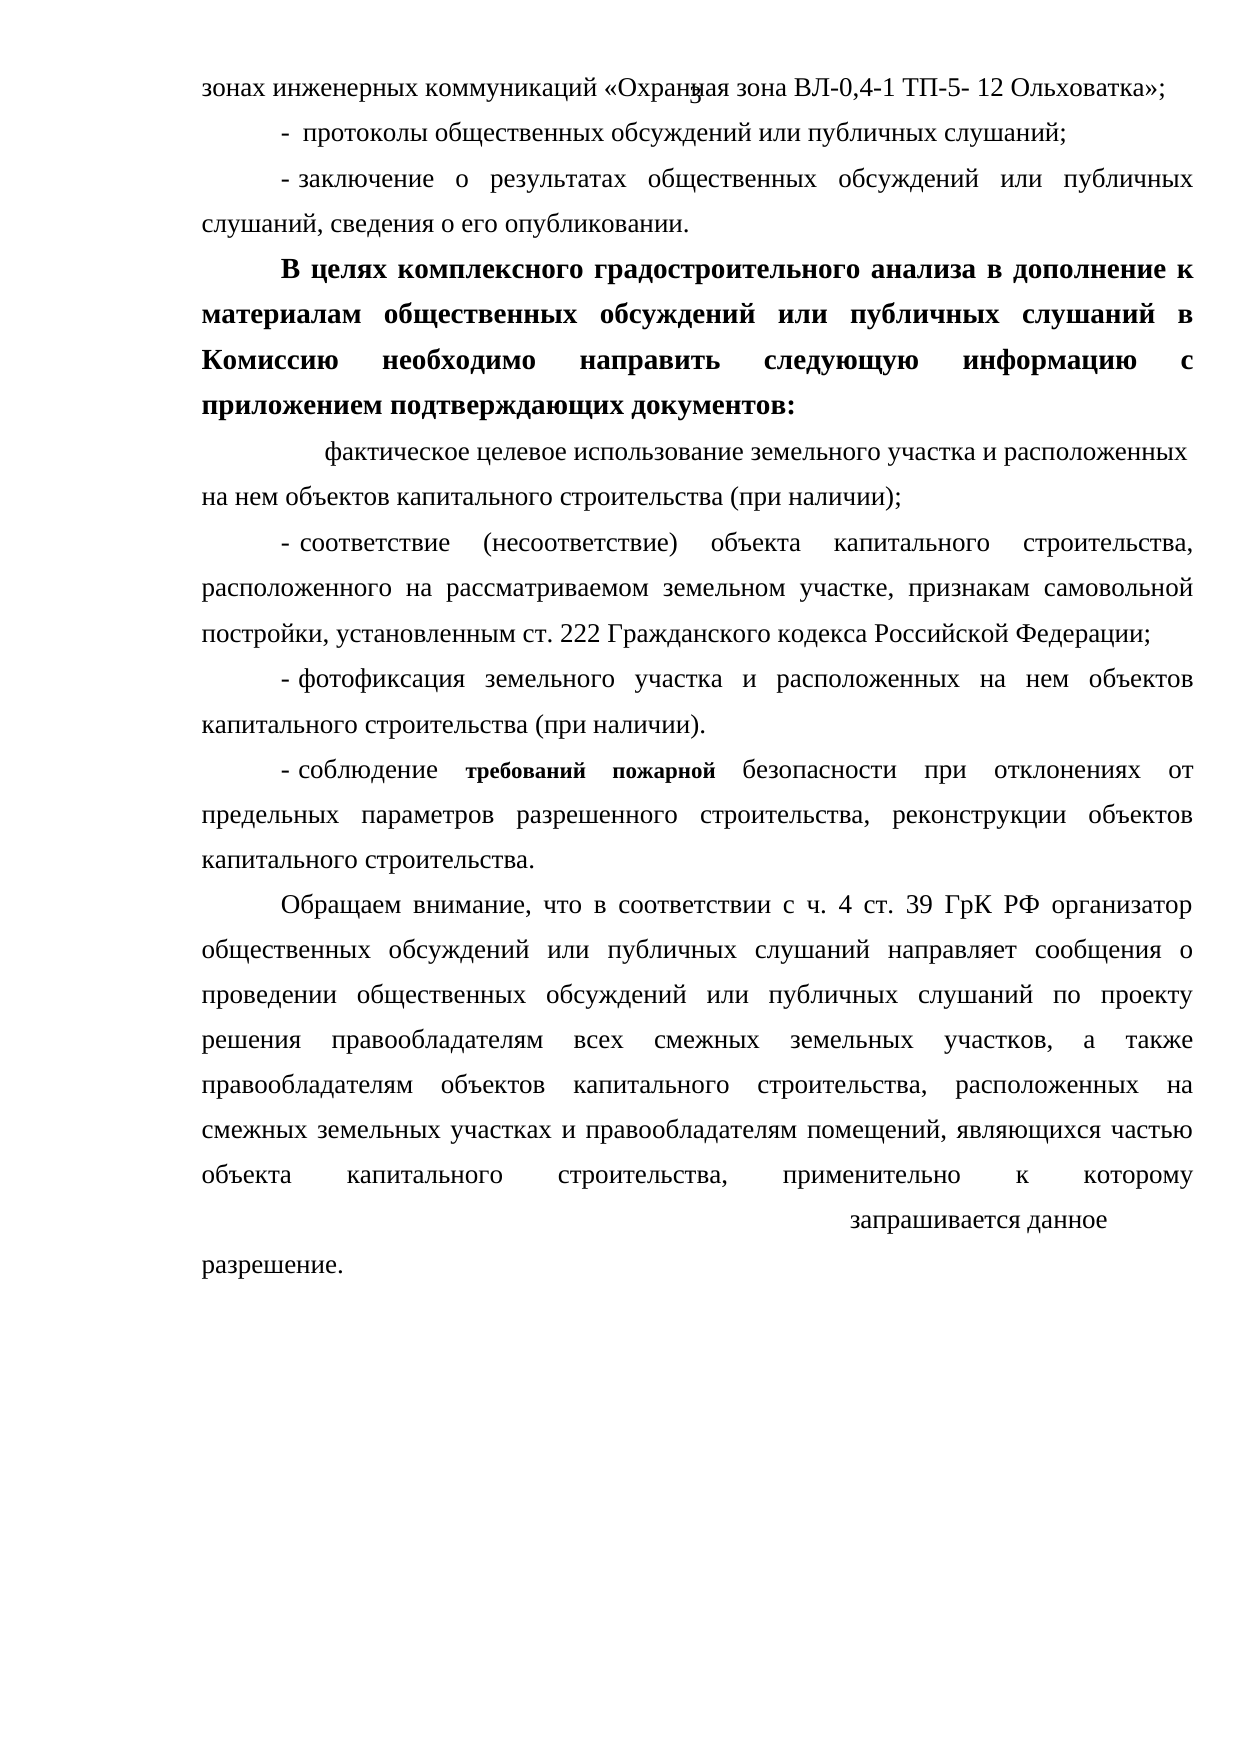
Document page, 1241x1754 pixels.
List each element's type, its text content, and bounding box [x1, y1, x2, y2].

list заключение о результатах общественных обсуждений или публичных слушаний, сведения о его опубликовании. [201, 151, 1194, 242]
list протоколы общественных обсуждений или публичных слушаний; [201, 105, 1194, 151]
text фактическое целевое использование земельного участка и расположенных на нем объектов капитального строительства (при наличии); [201, 424, 1194, 515]
text разрешение. [201, 1237, 1194, 1282]
list фотофиксация земельного участка и расположенных на нем объектов капитального строительства (при наличии). [201, 651, 1194, 742]
list соблюдение требований пожарной безопасности при отклонениях от предельных параметров разрешенного строительства, реконструкции объектов капитального строительства. [201, 742, 1194, 877]
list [201, 60, 1194, 105]
text В целях комплексного градостроительного анализа в дополнение к материалам общественных обсуждений или публичных слушаний в Комиссию необходимо направить следующую информацию с приложением подтверждающих документов: [201, 242, 1194, 424]
text Обращаем внимание, что в соответствии с ч. 4 ст. 39 ГрК РФ организатор общественных обсуждений или публичных слушаний направляет сообщения о проведении общественных обсуждений или публичных слушаний по проекту решения правообладателям всех смежных земельных участков, а также правообладателям объектов капитального строительства, расположенных на смежных земельных участках и правообладателям помещений, являющихся частью объекта капитального строительства, применительно к которому запрашивается данное [201, 877, 1194, 1237]
list соответствие (несоответствие) объекта капитального строительства, расположенного на рассматриваемом земельном участке, признакам самовольной постройки, установленным ст. 222 Гражданского кодекса Российской Федерации; [201, 515, 1194, 651]
